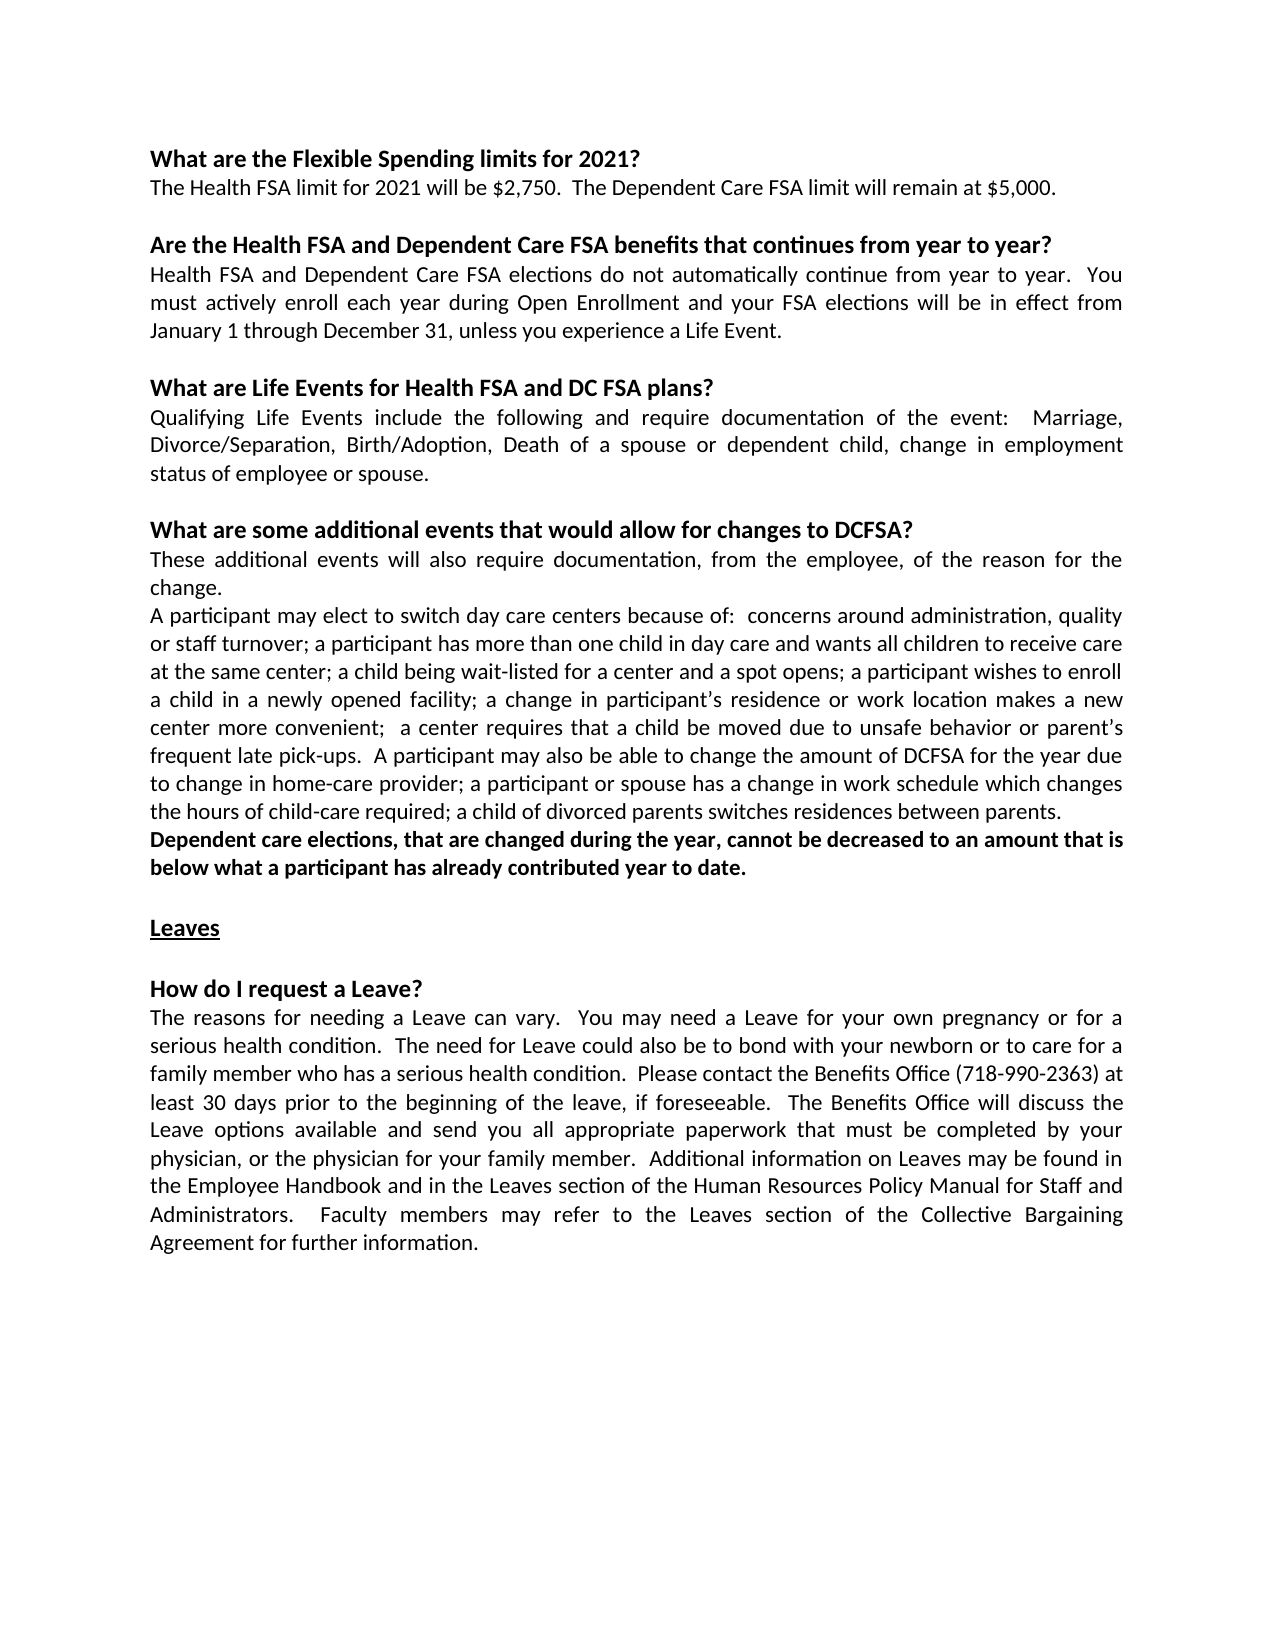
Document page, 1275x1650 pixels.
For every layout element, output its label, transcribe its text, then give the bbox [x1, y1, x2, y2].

text The reasons for needing a Leave can vary. You may need a Leave for your own pregnancy or for a serious health condition. The need for Leave could also be to bond with your newborn or to care for a family member who has a serious health condition. Please contact the Benefits Office (718-990-2363) at least 30 days prior to the beginning of the leave, if foreseeable. The Benefits Office will discuss the Leave options available and send you all appropriate paperwork that must be completed by your physician, or the physician for your family member. Additional information on Leaves may be found in the Employee Handbook and in the Leaves section of the Human Resources Policy Manual for Staff and Administrators. Faculty members may refer to the Leaves section of the Collective Bargaining Agreement for further information. [150, 1003, 1125, 1256]
text What are some additional events that would allow for changes to DCFSA? [150, 515, 1125, 545]
text Health FSA and Dependent Care FSA elections do not automatically continue from year to year. You must actively enroll each year during Open Enrollment and your FSA elections will be in effect from January 1 through December 31, unless you experience a Life Event. [150, 260, 1125, 344]
text These additional events will also require documentation, from the employee, of the reason for the change. [150, 545, 1125, 601]
text What are Life Events for Health FSA and DC FSA plans? [150, 372, 1125, 403]
text How do I request a Leave? [150, 973, 1125, 1003]
text Leaves [150, 912, 1125, 942]
text A participant may elect to switch day care centers because of: concerns around administration, quality or staff turnover; a participant has more than one child in day care and wants all children to receive care at the same center; a child being wait-listed for a center and a spot opens; a participant wishes to enroll a child in a newly opened facility; a change in participant’s residence or work location makes a new center more convenient; a center requires that a child be moved due to unsafe behavior or parent’s frequent late pick-ups. A participant may also be able to change the amount of DCFSA for the year due to change in home-care provider; a participant or spouse has a change in work schedule which changes the hours of child-care required; a child of divorced parents switches residences between parents. [150, 601, 1125, 825]
text Are the Health FSA and Dependent Care FSA benefits that continues from year to year? [150, 229, 1125, 260]
text The Health FSA limit for 2021 will be $2,750. The Dependent Care FSA limit will remain at $5,000. [150, 173, 1125, 201]
text What are the Flexible Spending limits for 2021? [150, 143, 1125, 173]
text Dependent care elections, that are changed during the year, cannot be decreased to an amount that is below what a participant has already contributed year to date. [150, 825, 1125, 881]
text Qualifying Life Events include the following and require documentation of the event: Marriage, Divorce/Separation, Birth/Adoption, Death of a spouse or dependent child, change in employment status of employee or spouse. [150, 403, 1125, 487]
